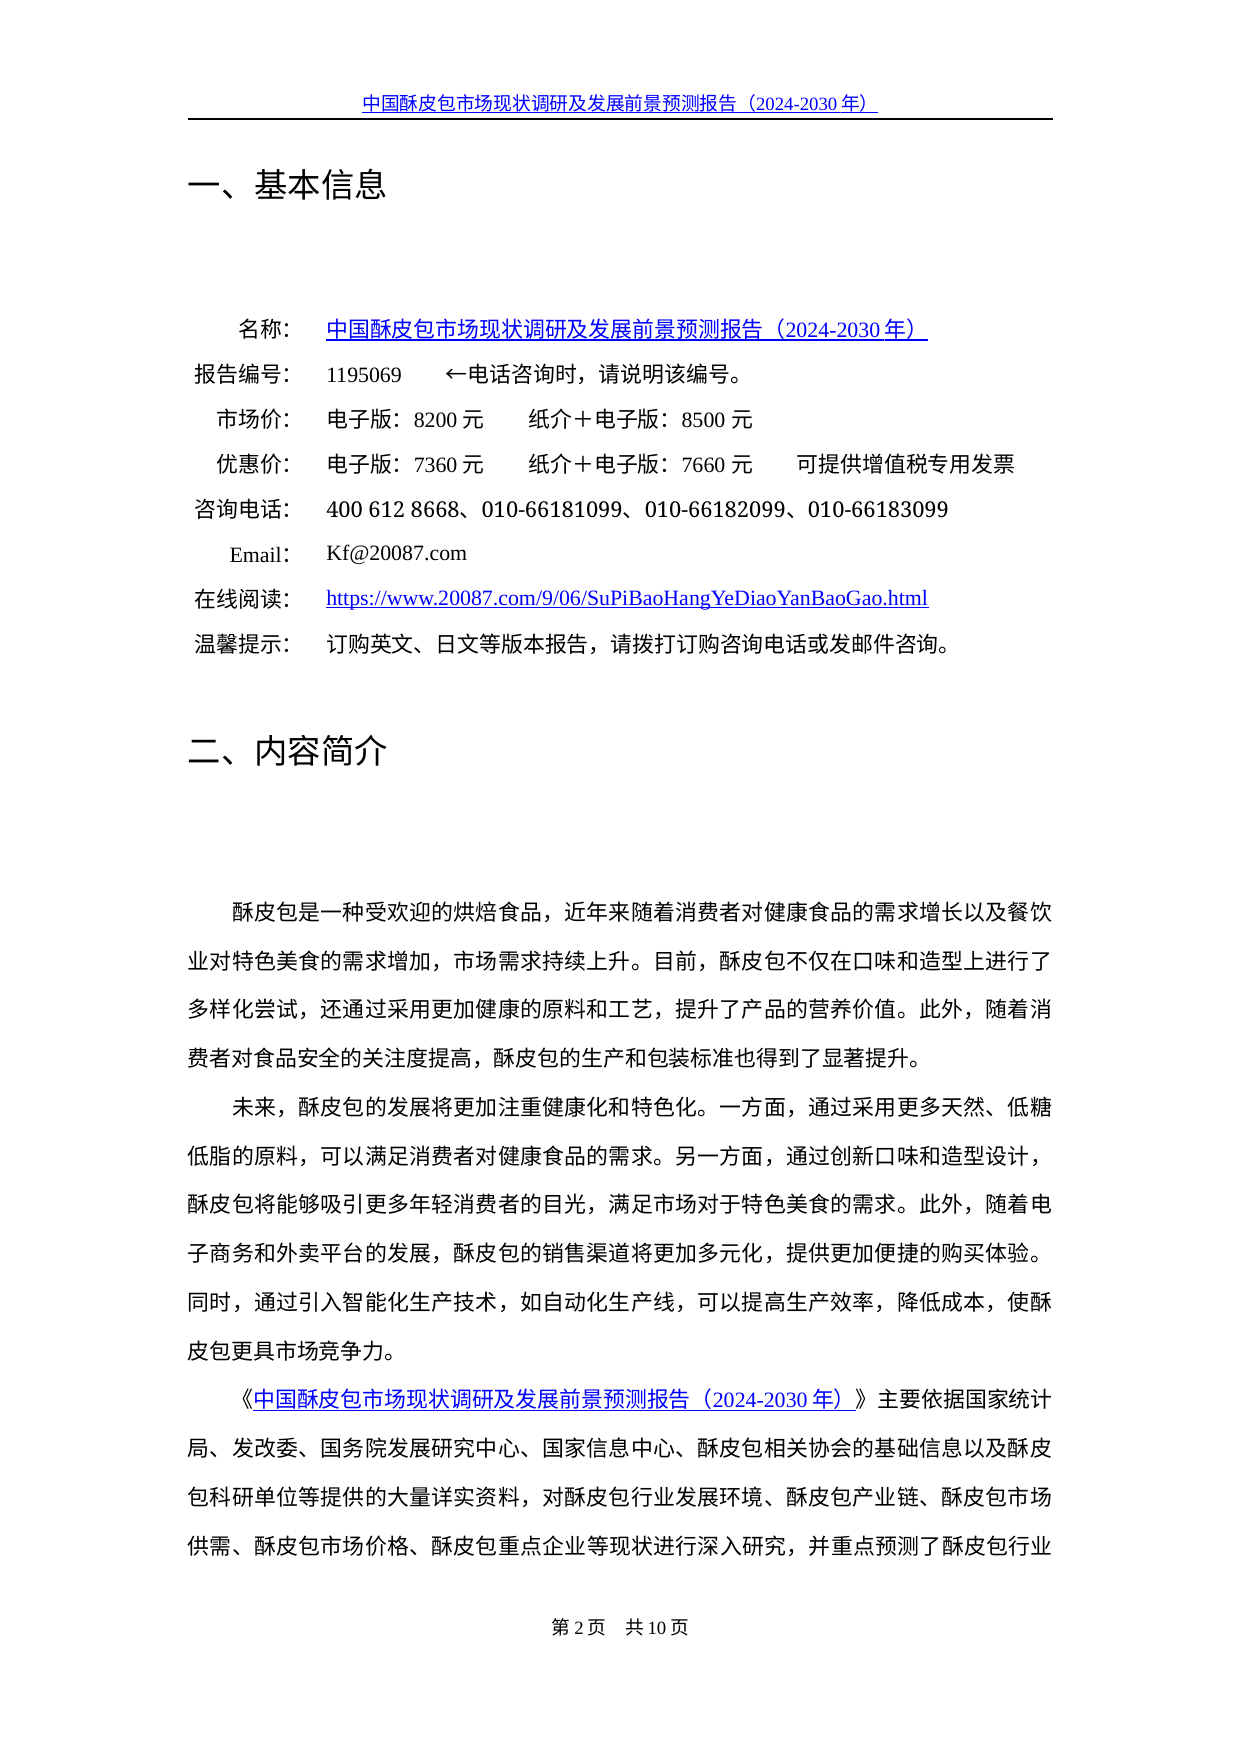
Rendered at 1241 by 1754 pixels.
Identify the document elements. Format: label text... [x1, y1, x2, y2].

table_cell 1195069 ←电话咨询时，请说明该编号。 [315, 357, 1073, 402]
table_cell Email： [167, 537, 315, 582]
table_cell 优惠价： [167, 447, 315, 492]
table_header 中国酥皮包市场现状调研及发展前景预测报告（2024-2030年） [315, 312, 1073, 357]
table_header 名称： [167, 312, 315, 357]
table_cell 报告编号： [167, 357, 315, 402]
table_cell 订购英文、日文等版本报告，请拨打订购咨询电话或发邮件咨询。 [315, 627, 1073, 672]
table_cell 咨询电话： [167, 492, 315, 537]
table_cell 温馨提示： [167, 627, 315, 672]
table_cell 400 612 8668、010-66181099、010-66182099、010-66183099 [315, 492, 1073, 537]
title 二、内容简介 [187, 717, 1053, 782]
table_cell 电子版：7360 元 纸介＋电子版：7660 元 可提供增值税专用发票 [315, 447, 1073, 492]
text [187, 894, 1053, 1561]
title 一、基本信息 [187, 150, 1053, 215]
table_cell Kf@20087.com [315, 537, 1073, 582]
table_cell 市场价： [167, 402, 315, 447]
table_cell [315, 582, 1073, 627]
table_cell 在线阅读： [167, 582, 315, 627]
table_cell 电子版：8200 元 纸介＋电子版：8500 元 [315, 402, 1073, 447]
